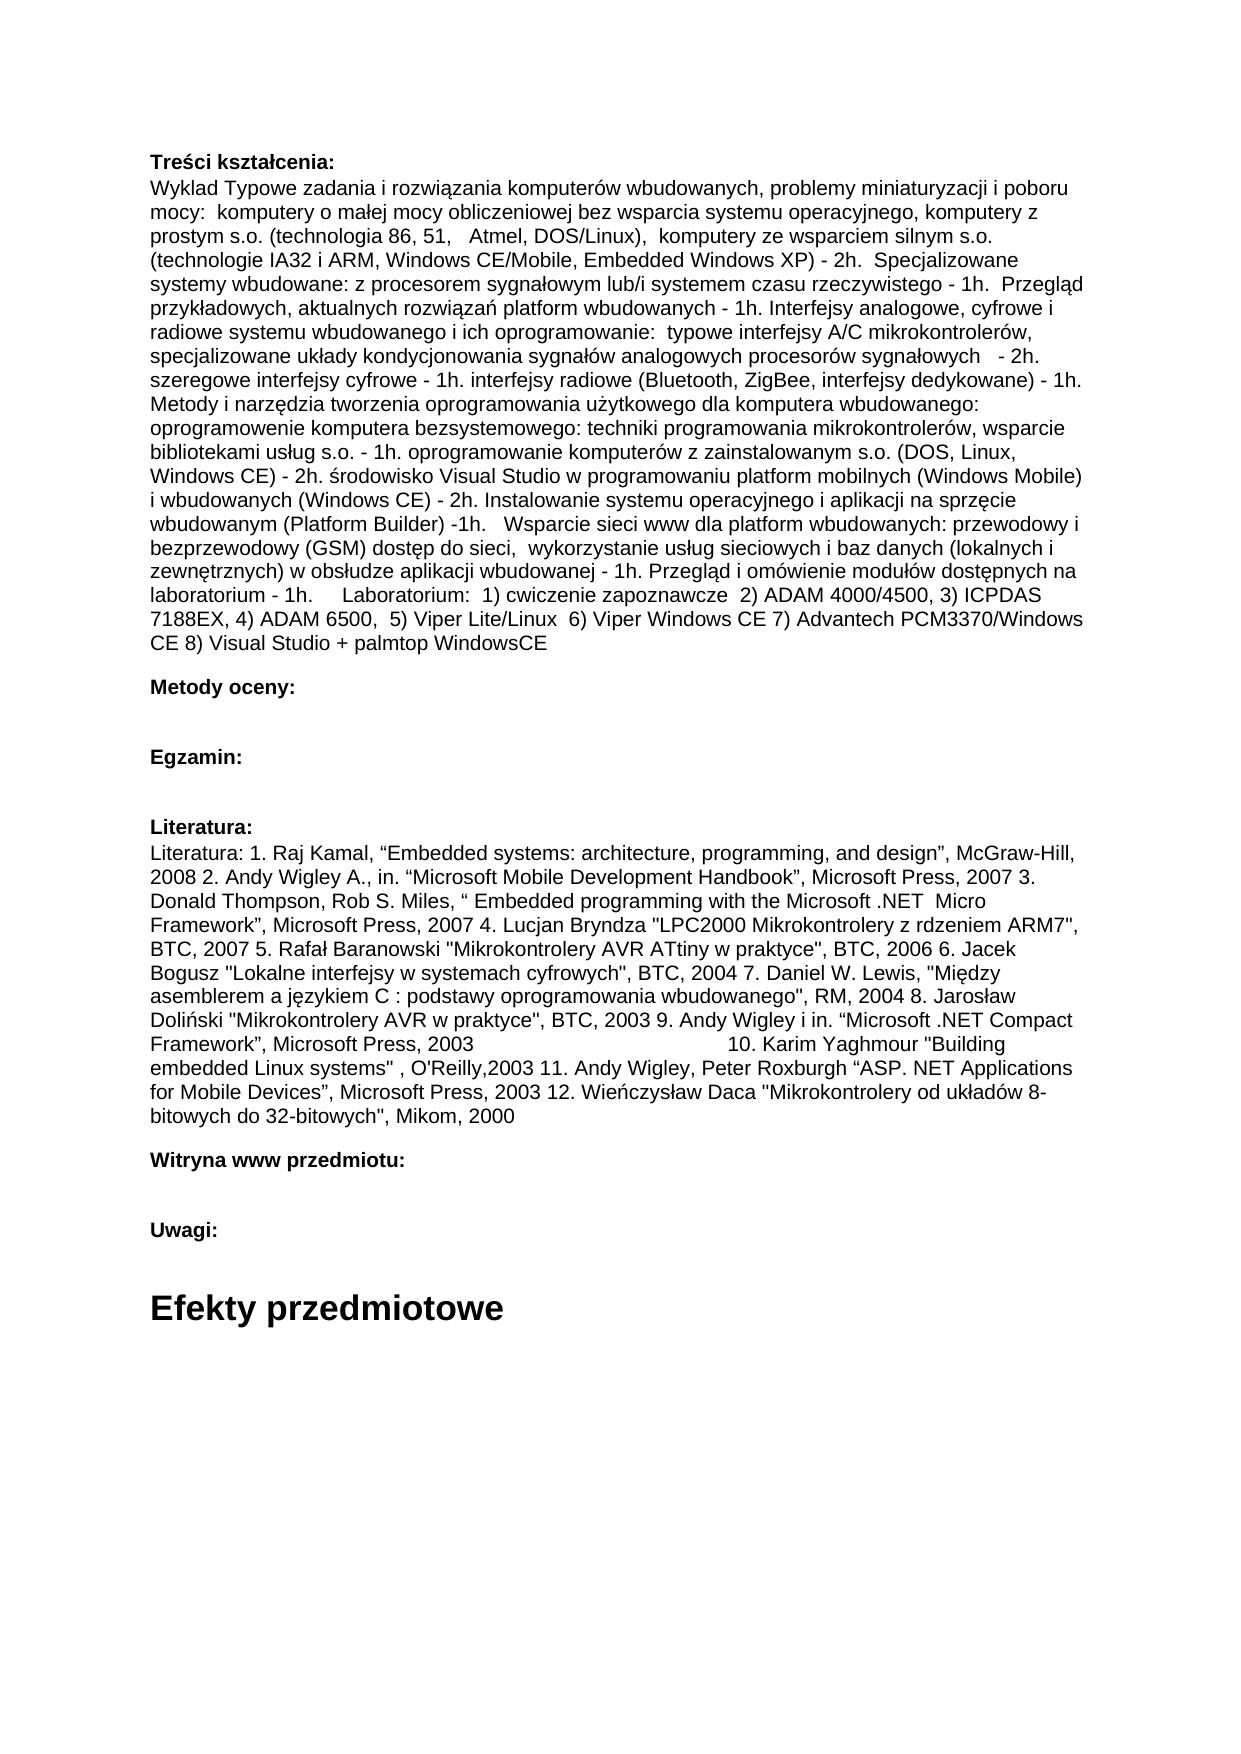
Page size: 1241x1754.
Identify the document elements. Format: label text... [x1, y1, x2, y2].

text Witryna www przedmiotu: [150, 1148, 1090, 1172]
text Treści kształcenia: [150, 150, 1090, 174]
text Uwagi: [150, 1218, 1090, 1242]
subtitle Efekty przedmiotowe [150, 1287, 1090, 1328]
text Egzamin: [150, 745, 1090, 769]
text Literatura: [150, 814, 1090, 838]
text Wyklad Typowe zadania i rozwiązania komputerów wbudowanych, problemy miniaturyzacji i poboru mocy: komputery o małej mocy obliczeniowej bez wsparcia systemu operacyjnego, komputery z prostym s.o. (technologia 86, 51, Atmel, DOS/Linux), komputery ze wsparciem silnym s.o. (technologie IA32 i ARM, Windows CE/Mobile, Embedded Windows XP) - 2h. Specjalizowane systemy wbudowane: z procesorem sygnałowym lub/i systemem czasu rzeczywistego - 1h. Przegląd przykładowych, aktualnych rozwiązań platform wbudowanych - 1h. Interfejsy analogowe, cyfrowe i radiowe systemu wbudowanego i ich oprogramowanie: typowe interfejsy A/C mikrokontrolerów, specjalizowane układy kondycjonowania sygnałów analogowych procesorów sygnałowych - 2h. szeregowe interfejsy cyfrowe - 1h. interfejsy radiowe (Bluetooth, ZigBee, interfejsy dedykowane) - 1h. Metody i narzędzia tworzenia oprogramowania użytkowego dla komputera wbudowanego: oprogramowenie komputera bezsystemowego: techniki programowania mikrokontrolerów, wsparcie bibliotekami usług s.o. - 1h. oprogramowanie komputerów z zainstalowanym s.o. (DOS, Linux, Windows CE) - 2h. środowisko Visual Studio w programowaniu platform mobilnych (Windows Mobile) i wbudowanych (Windows CE) - 2h. Instalowanie systemu operacyjnego i aplikacji na sprzęcie wbudowanym (Platform Builder) -1h. Wsparcie sieci www dla platform wbudowanych: przewodowy i bezprzewodowy (GSM) dostęp do sieci, wykorzystanie usług sieciowych i baz danych (lokalnych i zewnętrznych) w obsłudze aplikacji wbudowanej - 1h. Przegląd i omówienie modułów dostępnych na laboratorium - 1h. Laboratorium: 1) cwiczenie zapoznawcze 2) ADAM 4000/4500, 3) ICPDAS 7188EX, 4) ADAM 6500, 5) Viper Lite/Linux 6) Viper Windows CE 7) Advantech PCM3370/Windows CE 8) Visual Studio + palmtop WindowsCE [150, 176, 1090, 655]
text Metody oceny: [150, 675, 1090, 699]
text Literatura: 1. Raj Kamal, “Embedded systems: architecture, programming, and design”, McGraw-Hill, 2008 2. Andy Wigley A., in. “Microsoft Mobile Development Handbook”, Microsoft Press, 2007 3. Donald Thompson, Rob S. Miles, “ Embedded programming with the Microsoft .NET Micro Framework”, Microsoft Press, 2007 4. Lucjan Bryndza "LPC2000 Mikrokontrolery z rdzeniem ARM7", BTC, 2007 5. Rafał Baranowski "Mikrokontrolery AVR ATtiny w praktyce", BTC, 2006 6. Jacek Bogusz "Lokalne interfejsy w systemach cyfrowych", BTC, 2004 7. Daniel W. Lewis, "Między asemblerem a językiem C : podstawy oprogramowania wbudowanego", RM, 2004 8. Jarosław Doliński "Mikrokontrolery AVR w praktyce", BTC, 2003 9. Andy Wigley i in. “Microsoft .NET Compact Framework”, Microsoft Press, 2003 10. Karim Yaghmour "Building embedded Linux systems" , O'Reilly,2003 11. Andy Wigley, Peter Roxburgh “ASP. NET Applications for Mobile Devices”, Microsoft Press, 2003 12. Wieńczysław Daca "Mikrokontrolery od układów 8-bitowych do 32-bitowych", Mikom, 2000 [150, 841, 1090, 1128]
